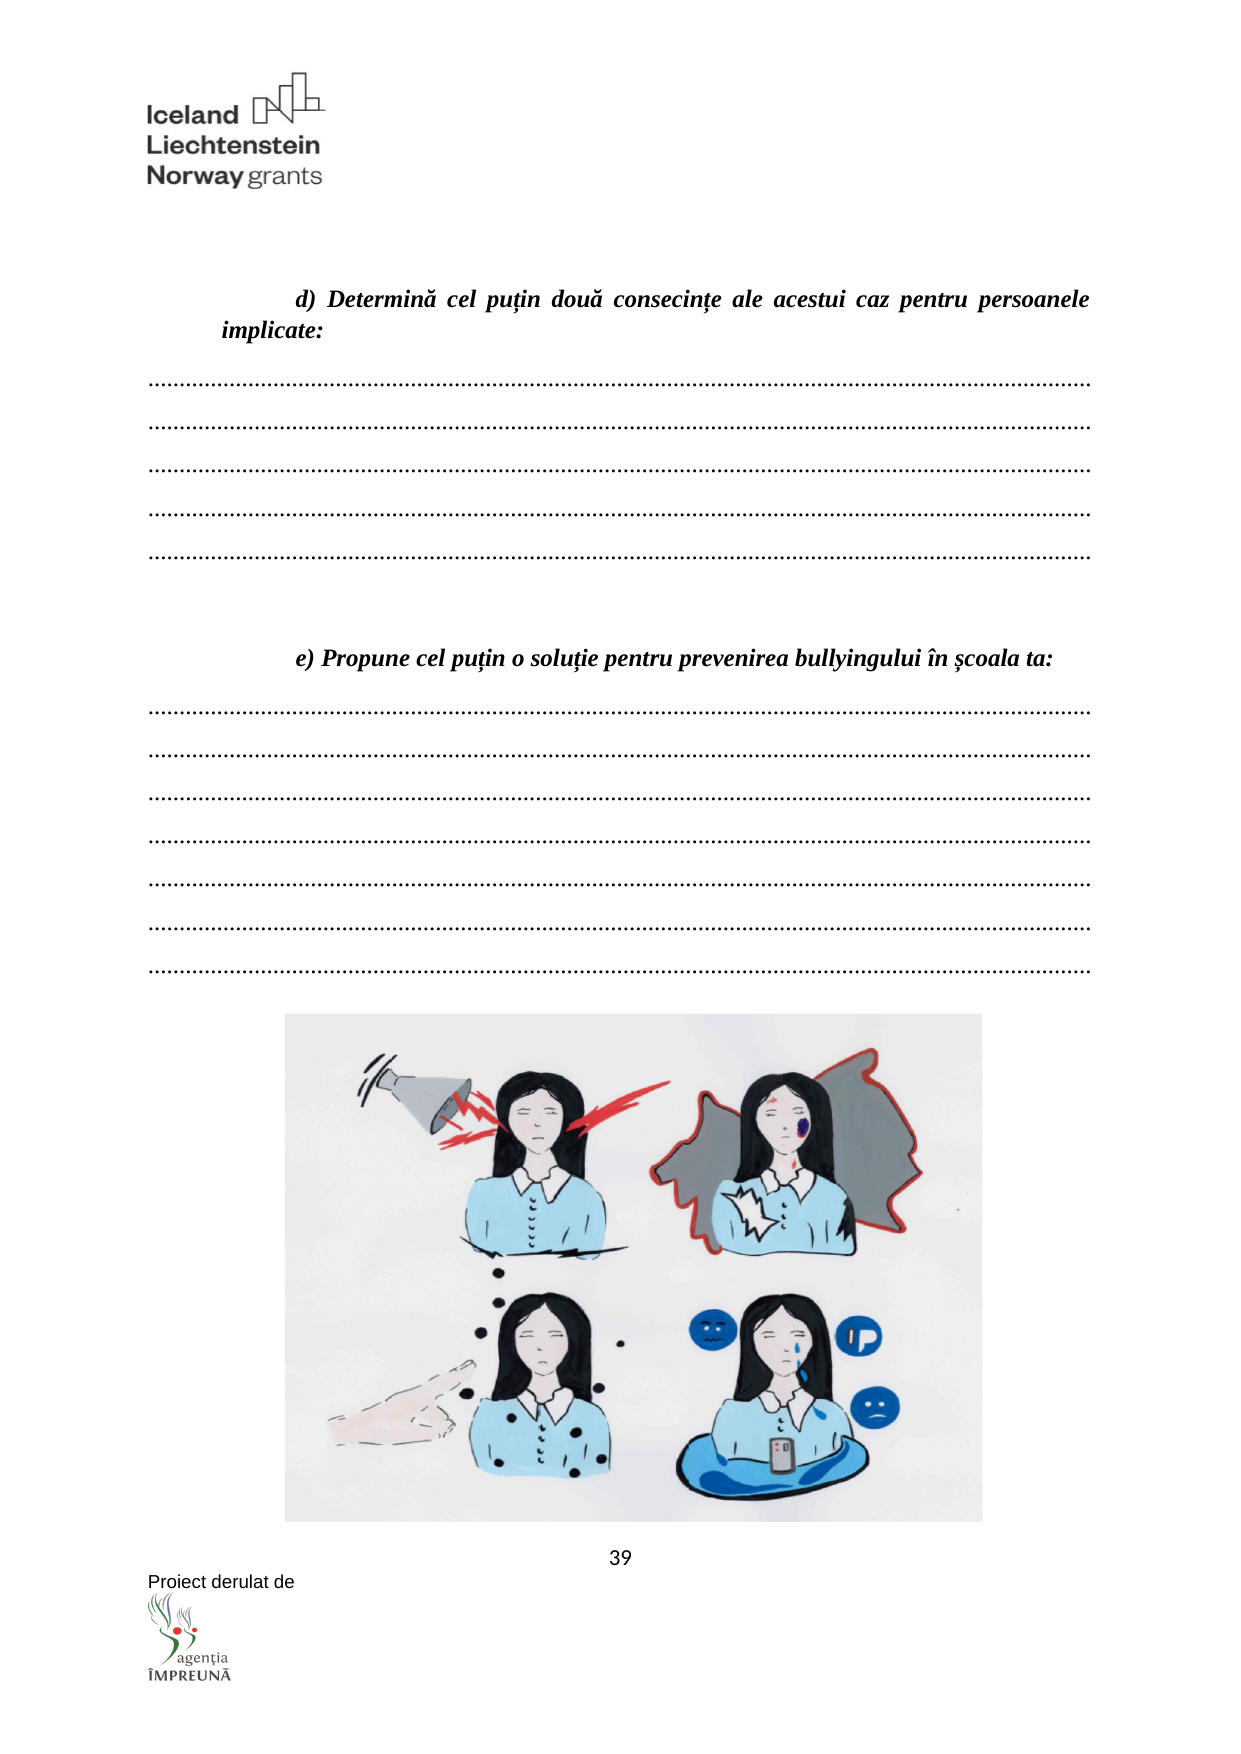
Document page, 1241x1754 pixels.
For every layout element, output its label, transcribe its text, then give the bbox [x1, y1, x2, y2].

picture [147, 65, 326, 189]
text ................................................................................................................................................................................................................................................................................................................................................................................................................................................................................................................................................................................................................................................................................................................................................................................................................................................................................................................................................................................................................................................................................................. [148, 691, 1093, 978]
picture [147, 1592, 231, 1681]
text e) Propune cel puțin o soluție pentru prevenirea bullyingului în școala ta: [221, 643, 1093, 672]
text ................................................................................................................................................................................................................................................................................................................................................................................................................................................................................................................................................................................................................................................................................................................................................................................... [148, 363, 1093, 564]
text d) Determină cel puțin două consecințe ale acestui caz pentru persoanele implicate: [221, 284, 1093, 344]
